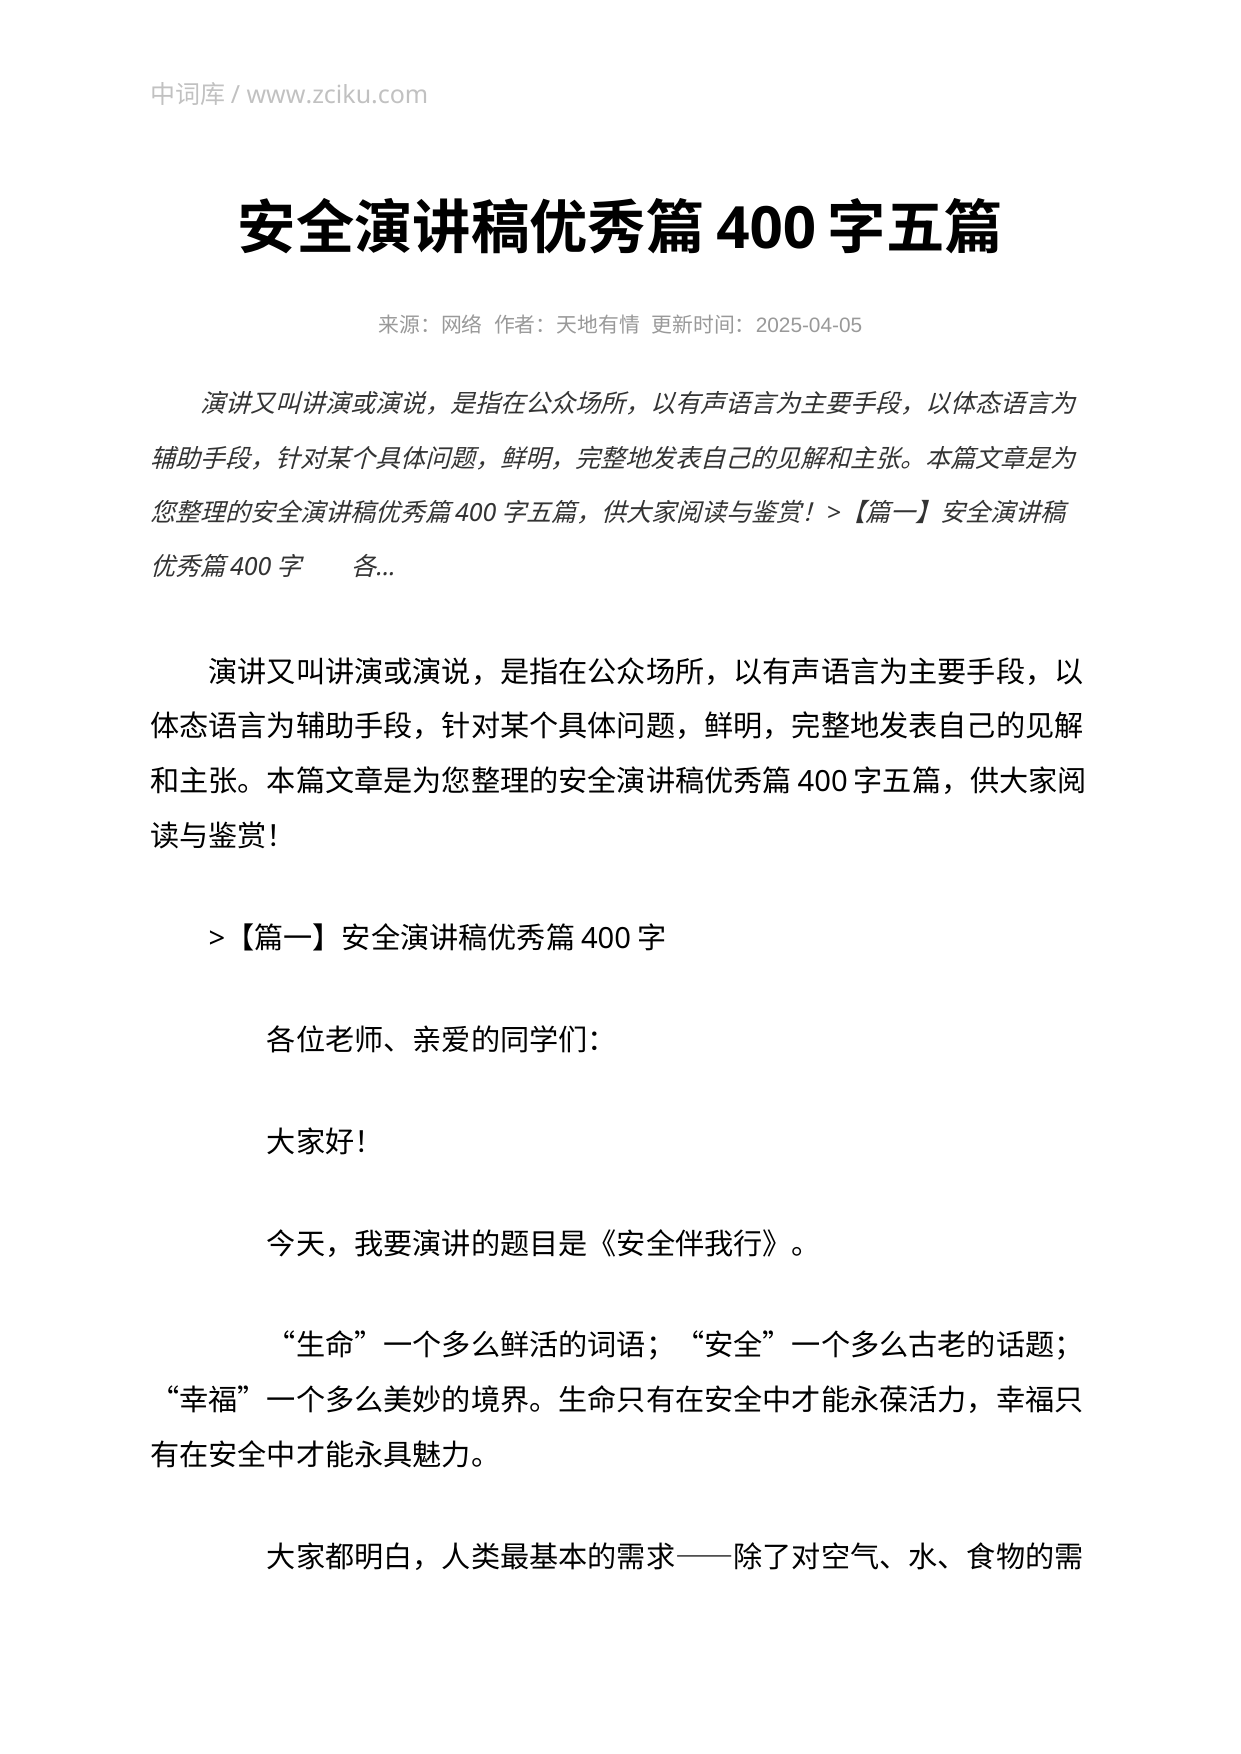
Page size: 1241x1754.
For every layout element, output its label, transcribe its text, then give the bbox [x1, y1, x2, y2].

subtitle 安全演讲稿优秀篇400字五篇 [150, 181, 1090, 266]
text 演讲又叫讲演或演说，是指在公众场所，以有声语言为主要手段，以体态语言为辅助手段，针对某个具体问题，鲜明，完整地发表自己的见解和主张。本篇文章是为您整理的安全演讲稿优秀篇400字五篇，供大家阅读与鉴赏！ [150, 648, 1090, 855]
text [150, 1533, 1090, 1576]
text 来源：网络 作者：天地有情 更新时间：2025-04-05 [150, 313, 1090, 337]
text 大家好！ [150, 1118, 1090, 1161]
text >【篇一】安全演讲稿优秀篇400字 [150, 915, 1090, 957]
text 演讲又叫讲演或演说，是指在公众场所，以有声语言为主要手段，以体态语言为辅助手段，针对某个具体问题，鲜明，完整地发表自己的见解和主张。本篇文章是为您整理的安全演讲稿优秀篇400字五篇，供大家阅读与鉴赏！>【篇一】安全演讲稿优秀篇400字 各... [150, 384, 1090, 583]
text 今天，我要演讲的题目是《安全伴我行》。 [150, 1220, 1090, 1262]
text “生命”一个多么鲜活的词语；“安全”一个多么古老的话题；“幸福”一个多么美妙的境界。生命只有在安全中才能永葆活力，幸福只有在安全中才能永具魅力。 [150, 1322, 1090, 1474]
text 各位老师、亲爱的同学们： [150, 1017, 1090, 1059]
